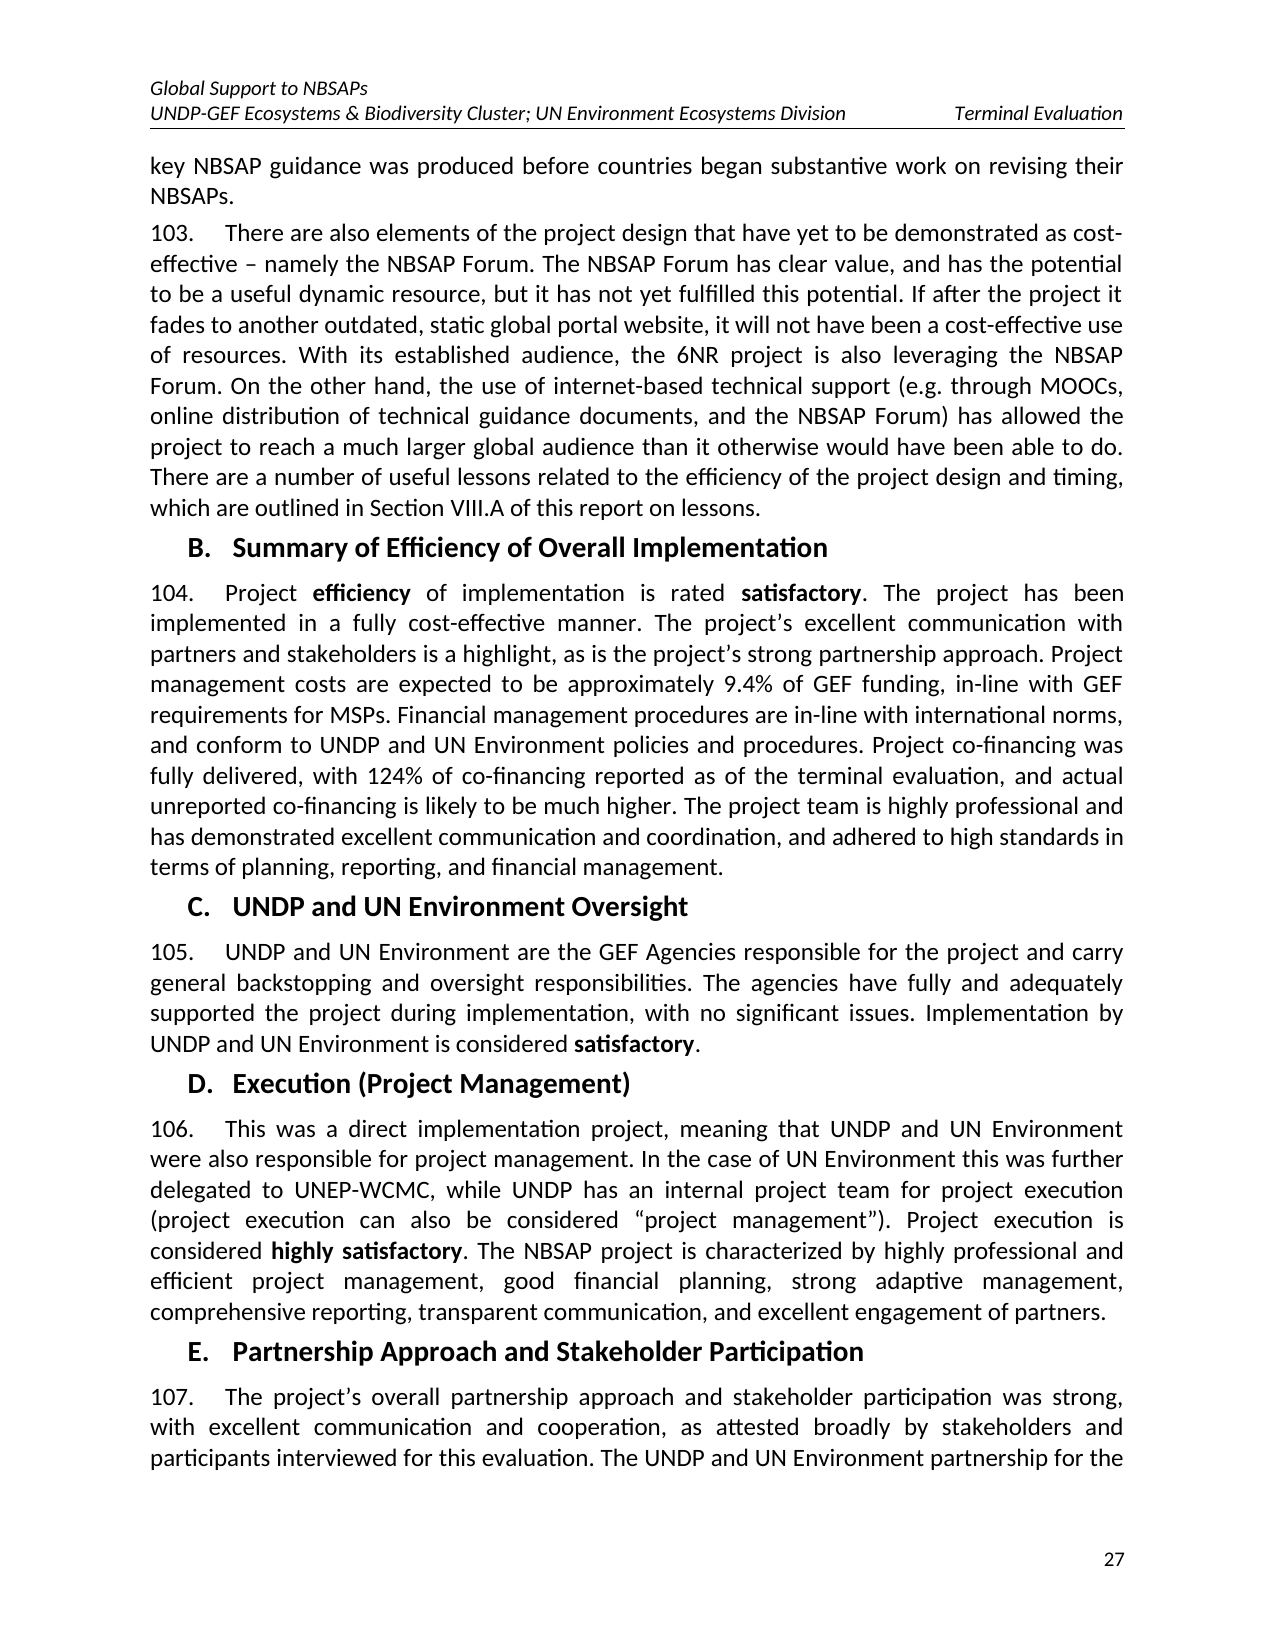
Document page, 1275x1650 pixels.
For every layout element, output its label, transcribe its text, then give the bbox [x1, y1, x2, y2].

text UNDP and UN Environment are the GEF Agencies responsible for the project and carry general backstopping and oversight responsibilities. The agencies have fully and adequately supported the project during implementation, with no significant issues. Implementation by UNDP and UN Environment is considered satisfactory. [150, 936, 1125, 1058]
text There are also elements of the project design that have yet to be demonstrated as cost-effective – namely the NBSAP Forum. The NBSAP Forum has clear value, and has the potential to be a useful dynamic resource, but it has not yet fulfilled this potential. If after the project it fades to another outdated, static global portal website, it will not have been a cost-effective use of resources. With its established audience, the 6NR project is also leveraging the NBSAP Forum. On the other hand, the use of internet-based technical support (e.g. through MOOCs, online distribution of technical guidance documents, and the NBSAP Forum) has allowed the project to reach a much larger global audience than it otherwise would have been able to do. There are a number of useful lessons related to the efficiency of the project design and timing, which are outlined in Section VIII.A of this report on lessons. [150, 217, 1125, 522]
subtitle Summary of Efficiency of Overall Implementation [187, 529, 1125, 564]
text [150, 150, 1125, 211]
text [150, 1381, 1125, 1472]
text Project efficiency of implementation is rated satisfactory. The project has been implemented in a fully cost-effective manner. The project’s excellent communication with partners and stakeholders is a highlight, as is the project’s strong partnership approach. Project management costs are expected to be approximately 9.4% of GEF funding, in-line with GEF requirements for MSPs. Financial management procedures are in-line with international norms, and conform to UNDP and UN Environment policies and procedures. Project co-financing was fully delivered, with 124% of co-financing reported as of the terminal evaluation, and actual unreported co-financing is likely to be much higher. The project team is highly professional and has demonstrated excellent communication and coordination, and adhered to high standards in terms of planning, reporting, and financial management. [150, 577, 1125, 882]
subtitle Partnership Approach and Stakeholder Participation [187, 1333, 1125, 1368]
subtitle UNDP and UN Environment Oversight [187, 888, 1125, 924]
subtitle Execution (Project Management) [187, 1065, 1125, 1100]
text This was a direct implementation project, meaning that UNDP and UN Environment were also responsible for project management. In the case of UN Environment this was further delegated to UNEP-WCMC, while UNDP has an internal project team for project execution (project execution can also be considered “project management”). Project execution is considered highly satisfactory. The NBSAP project is characterized by highly professional and efficient project management, good financial planning, strong adaptive management, comprehensive reporting, transparent communication, and excellent engagement of partners. [150, 1113, 1125, 1327]
